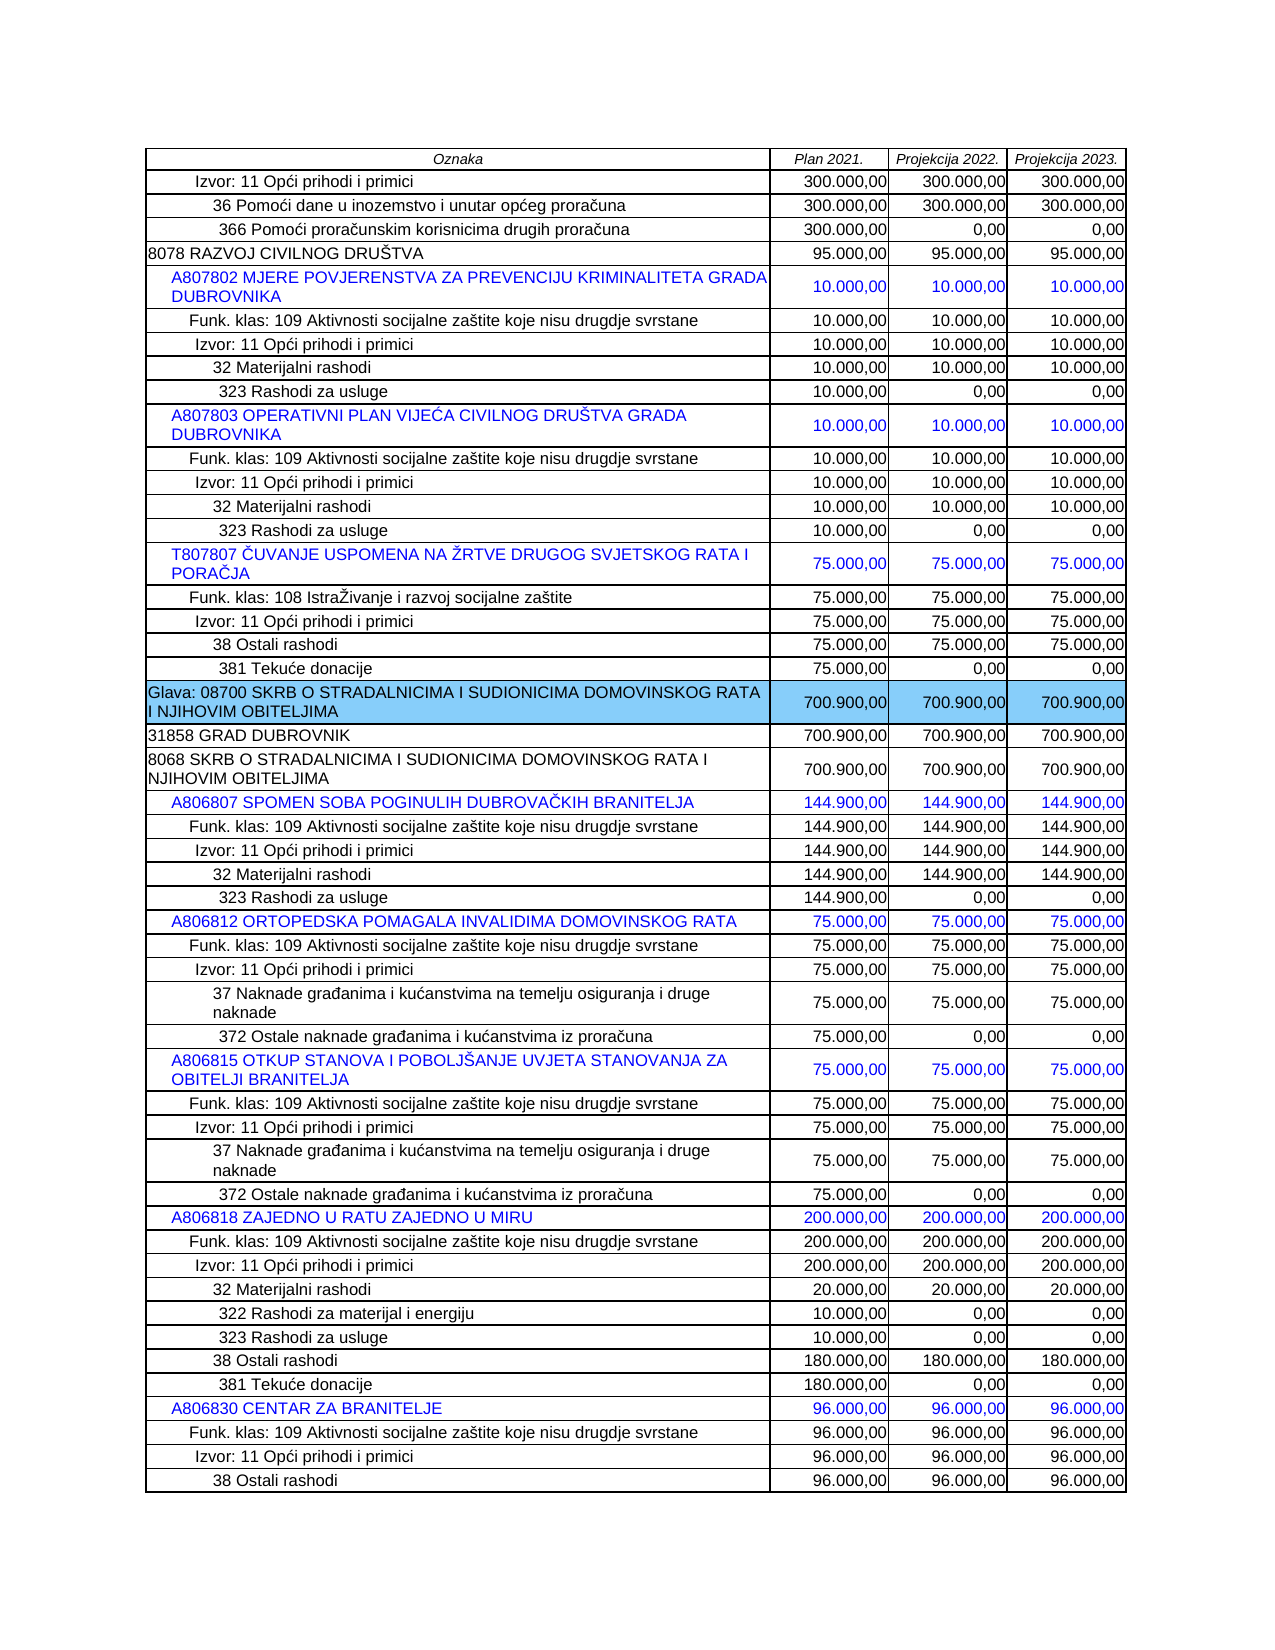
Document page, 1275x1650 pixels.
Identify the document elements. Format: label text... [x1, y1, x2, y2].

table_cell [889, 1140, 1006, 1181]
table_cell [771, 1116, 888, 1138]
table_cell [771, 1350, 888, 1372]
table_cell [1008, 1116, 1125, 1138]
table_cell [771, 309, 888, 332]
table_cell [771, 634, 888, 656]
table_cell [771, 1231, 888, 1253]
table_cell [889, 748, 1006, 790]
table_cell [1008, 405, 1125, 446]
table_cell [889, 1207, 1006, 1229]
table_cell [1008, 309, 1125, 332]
table_header Plan 2021. [771, 149, 888, 169]
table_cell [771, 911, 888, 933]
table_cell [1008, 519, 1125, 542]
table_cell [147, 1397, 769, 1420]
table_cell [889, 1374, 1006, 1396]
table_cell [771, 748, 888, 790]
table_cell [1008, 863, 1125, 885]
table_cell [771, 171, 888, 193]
table_header Projekcija 2022. [889, 149, 1006, 169]
table_header Oznaka [147, 149, 769, 169]
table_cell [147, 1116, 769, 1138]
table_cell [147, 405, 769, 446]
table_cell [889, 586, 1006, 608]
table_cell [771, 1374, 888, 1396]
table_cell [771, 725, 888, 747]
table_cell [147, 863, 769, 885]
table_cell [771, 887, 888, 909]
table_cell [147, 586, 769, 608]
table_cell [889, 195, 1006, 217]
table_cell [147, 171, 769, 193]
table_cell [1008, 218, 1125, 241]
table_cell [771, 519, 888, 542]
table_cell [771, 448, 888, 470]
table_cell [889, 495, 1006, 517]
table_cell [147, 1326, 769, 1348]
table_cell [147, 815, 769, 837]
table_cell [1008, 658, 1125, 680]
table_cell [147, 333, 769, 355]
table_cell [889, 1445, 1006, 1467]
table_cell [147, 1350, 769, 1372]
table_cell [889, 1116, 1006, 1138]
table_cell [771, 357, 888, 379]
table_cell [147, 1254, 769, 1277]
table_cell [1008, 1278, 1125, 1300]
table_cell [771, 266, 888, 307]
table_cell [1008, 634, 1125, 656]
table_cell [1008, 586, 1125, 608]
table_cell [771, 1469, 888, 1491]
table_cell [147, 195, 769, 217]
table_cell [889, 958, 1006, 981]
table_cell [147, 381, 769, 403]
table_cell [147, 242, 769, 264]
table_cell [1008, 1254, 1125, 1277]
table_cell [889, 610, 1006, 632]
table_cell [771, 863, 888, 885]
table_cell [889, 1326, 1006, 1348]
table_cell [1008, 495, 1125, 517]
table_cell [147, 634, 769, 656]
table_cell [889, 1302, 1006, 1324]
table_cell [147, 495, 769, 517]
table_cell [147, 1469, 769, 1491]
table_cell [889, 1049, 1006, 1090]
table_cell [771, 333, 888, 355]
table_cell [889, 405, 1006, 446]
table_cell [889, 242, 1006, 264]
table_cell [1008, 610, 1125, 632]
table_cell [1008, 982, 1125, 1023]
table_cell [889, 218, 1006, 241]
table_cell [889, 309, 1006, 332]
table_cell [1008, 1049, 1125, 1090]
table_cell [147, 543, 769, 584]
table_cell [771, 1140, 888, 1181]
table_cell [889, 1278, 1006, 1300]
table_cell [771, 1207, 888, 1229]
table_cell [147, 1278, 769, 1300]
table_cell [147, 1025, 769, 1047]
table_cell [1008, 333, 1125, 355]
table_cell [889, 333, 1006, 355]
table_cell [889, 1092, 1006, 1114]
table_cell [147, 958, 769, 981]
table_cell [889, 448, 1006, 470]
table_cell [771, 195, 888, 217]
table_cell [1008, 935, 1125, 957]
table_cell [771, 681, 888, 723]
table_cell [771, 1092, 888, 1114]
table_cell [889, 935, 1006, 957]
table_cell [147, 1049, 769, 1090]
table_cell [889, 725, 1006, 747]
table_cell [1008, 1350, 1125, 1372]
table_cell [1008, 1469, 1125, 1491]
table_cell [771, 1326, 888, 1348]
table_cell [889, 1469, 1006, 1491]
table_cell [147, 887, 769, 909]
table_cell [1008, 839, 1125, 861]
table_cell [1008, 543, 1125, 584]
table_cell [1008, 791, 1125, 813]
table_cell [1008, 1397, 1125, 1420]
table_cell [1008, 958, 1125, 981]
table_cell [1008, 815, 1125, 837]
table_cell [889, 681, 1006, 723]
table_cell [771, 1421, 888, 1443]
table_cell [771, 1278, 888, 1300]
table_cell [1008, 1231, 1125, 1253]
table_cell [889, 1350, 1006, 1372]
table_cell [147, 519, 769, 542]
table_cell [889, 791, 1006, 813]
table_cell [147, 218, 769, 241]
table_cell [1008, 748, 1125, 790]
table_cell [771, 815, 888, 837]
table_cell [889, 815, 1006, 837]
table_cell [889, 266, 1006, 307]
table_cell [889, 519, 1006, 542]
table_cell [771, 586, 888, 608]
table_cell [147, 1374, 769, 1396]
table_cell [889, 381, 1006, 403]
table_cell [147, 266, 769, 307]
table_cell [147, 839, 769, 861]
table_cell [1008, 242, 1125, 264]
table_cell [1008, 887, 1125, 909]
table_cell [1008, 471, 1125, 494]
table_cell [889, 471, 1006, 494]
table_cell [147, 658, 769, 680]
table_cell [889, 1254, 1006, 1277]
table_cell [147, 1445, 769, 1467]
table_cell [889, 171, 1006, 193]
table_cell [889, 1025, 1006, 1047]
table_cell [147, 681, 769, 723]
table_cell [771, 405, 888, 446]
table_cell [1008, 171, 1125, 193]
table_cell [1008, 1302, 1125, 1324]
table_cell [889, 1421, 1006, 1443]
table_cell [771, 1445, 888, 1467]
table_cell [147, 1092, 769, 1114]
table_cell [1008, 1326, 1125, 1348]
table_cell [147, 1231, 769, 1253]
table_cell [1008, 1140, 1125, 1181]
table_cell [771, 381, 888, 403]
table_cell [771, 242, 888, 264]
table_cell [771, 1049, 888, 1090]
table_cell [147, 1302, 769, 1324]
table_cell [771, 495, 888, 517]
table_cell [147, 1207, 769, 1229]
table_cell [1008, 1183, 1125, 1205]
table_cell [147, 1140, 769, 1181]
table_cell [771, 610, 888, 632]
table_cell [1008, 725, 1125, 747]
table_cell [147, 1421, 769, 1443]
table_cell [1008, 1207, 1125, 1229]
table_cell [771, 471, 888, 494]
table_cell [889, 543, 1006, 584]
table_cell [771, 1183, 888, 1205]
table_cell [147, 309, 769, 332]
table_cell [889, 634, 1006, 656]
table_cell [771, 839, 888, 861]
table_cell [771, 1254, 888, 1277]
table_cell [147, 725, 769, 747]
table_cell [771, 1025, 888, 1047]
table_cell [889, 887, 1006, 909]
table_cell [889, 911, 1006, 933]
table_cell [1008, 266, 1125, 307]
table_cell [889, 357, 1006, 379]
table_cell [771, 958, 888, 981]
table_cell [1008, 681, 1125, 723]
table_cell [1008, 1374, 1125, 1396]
table_header Projekcija 2023. [1008, 149, 1125, 169]
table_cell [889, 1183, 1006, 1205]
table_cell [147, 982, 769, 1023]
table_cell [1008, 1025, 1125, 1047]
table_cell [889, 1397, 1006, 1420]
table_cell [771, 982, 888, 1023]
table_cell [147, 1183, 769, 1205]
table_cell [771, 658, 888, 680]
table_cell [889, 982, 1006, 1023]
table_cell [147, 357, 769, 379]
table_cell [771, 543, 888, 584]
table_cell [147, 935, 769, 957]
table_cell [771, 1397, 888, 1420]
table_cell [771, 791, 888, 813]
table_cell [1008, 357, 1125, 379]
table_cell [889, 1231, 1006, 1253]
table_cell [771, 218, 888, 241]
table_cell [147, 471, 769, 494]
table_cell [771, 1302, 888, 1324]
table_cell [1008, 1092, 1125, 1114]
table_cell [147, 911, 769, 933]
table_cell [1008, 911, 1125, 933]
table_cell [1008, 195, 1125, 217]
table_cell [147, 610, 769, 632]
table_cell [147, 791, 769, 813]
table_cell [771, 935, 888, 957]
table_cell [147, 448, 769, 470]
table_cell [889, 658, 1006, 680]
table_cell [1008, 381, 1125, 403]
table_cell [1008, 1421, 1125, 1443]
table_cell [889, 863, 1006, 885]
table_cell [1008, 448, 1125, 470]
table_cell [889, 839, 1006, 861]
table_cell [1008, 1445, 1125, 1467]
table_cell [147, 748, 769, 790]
